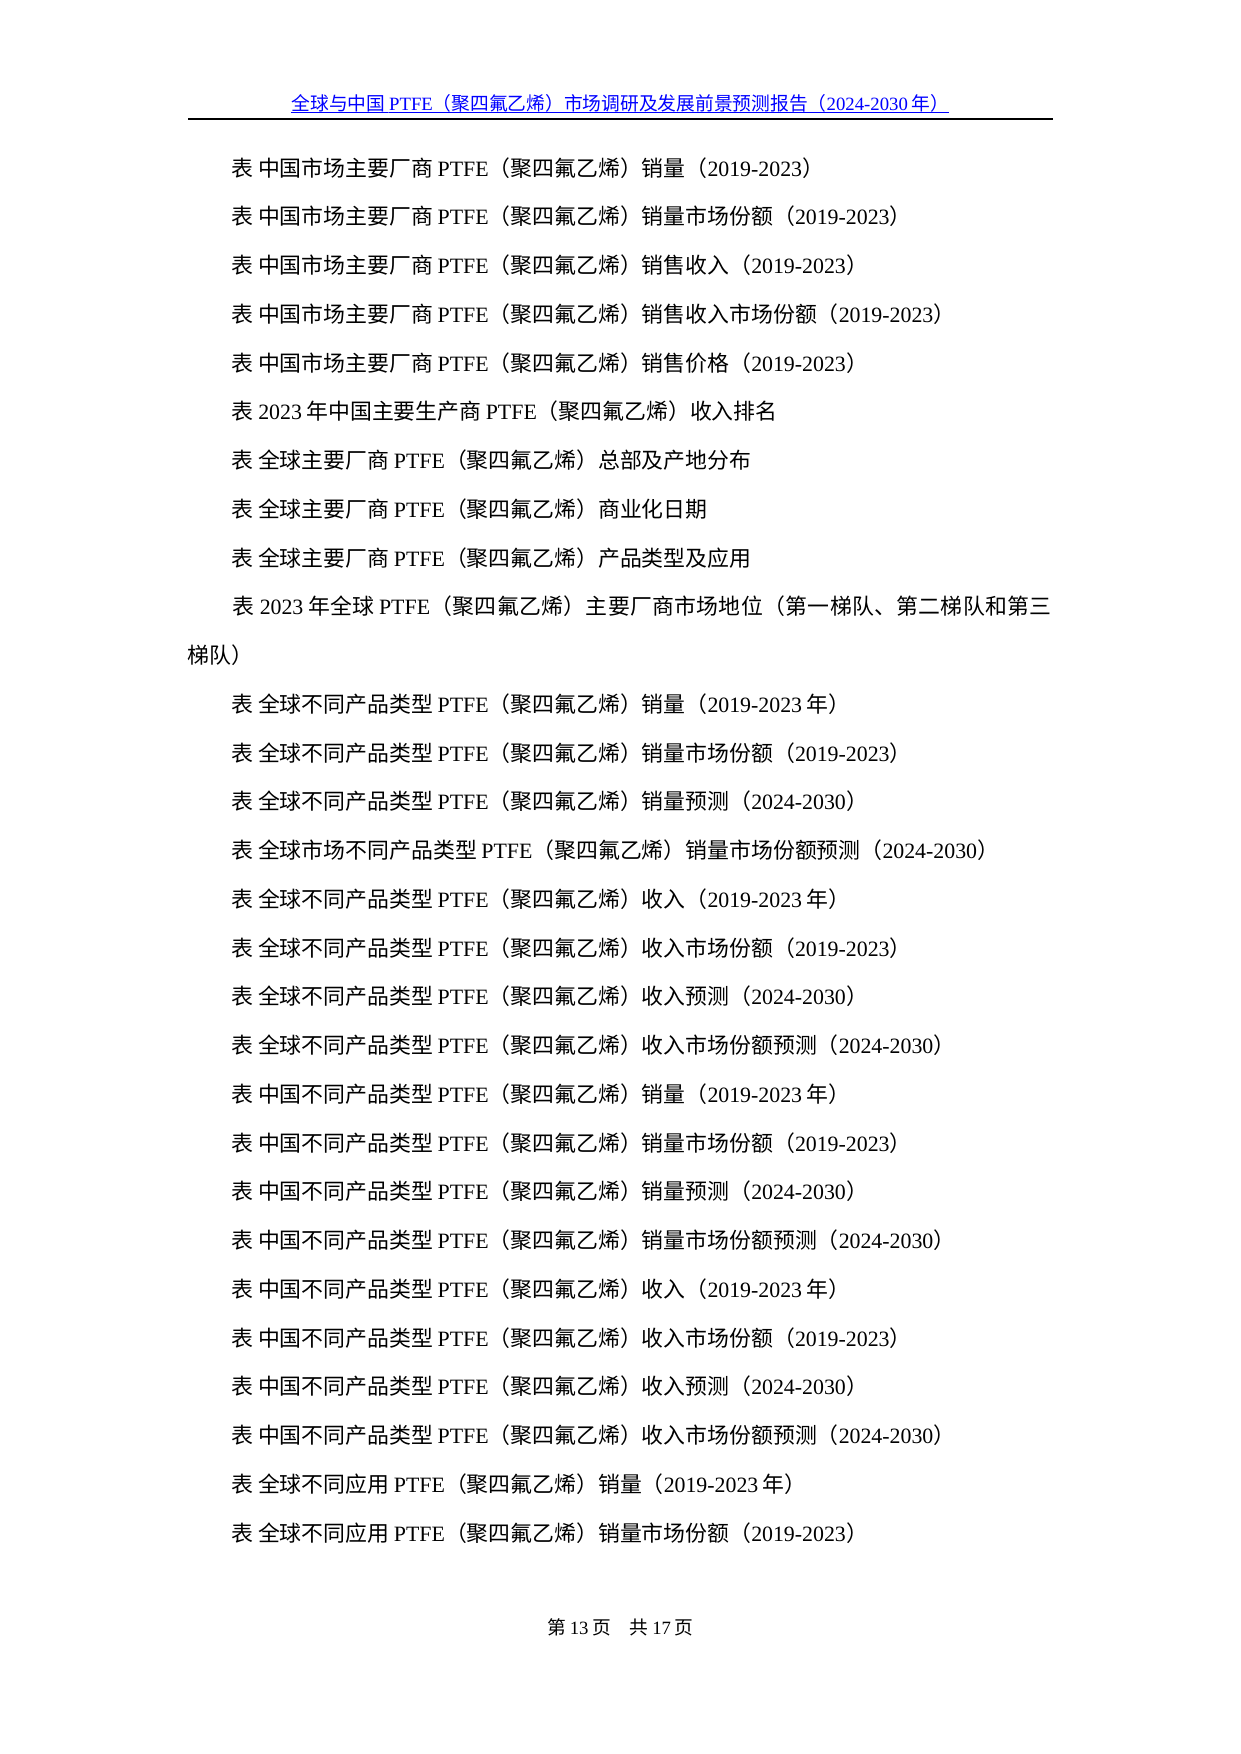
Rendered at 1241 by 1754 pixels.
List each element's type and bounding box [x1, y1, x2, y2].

text [187, 150, 1053, 1548]
